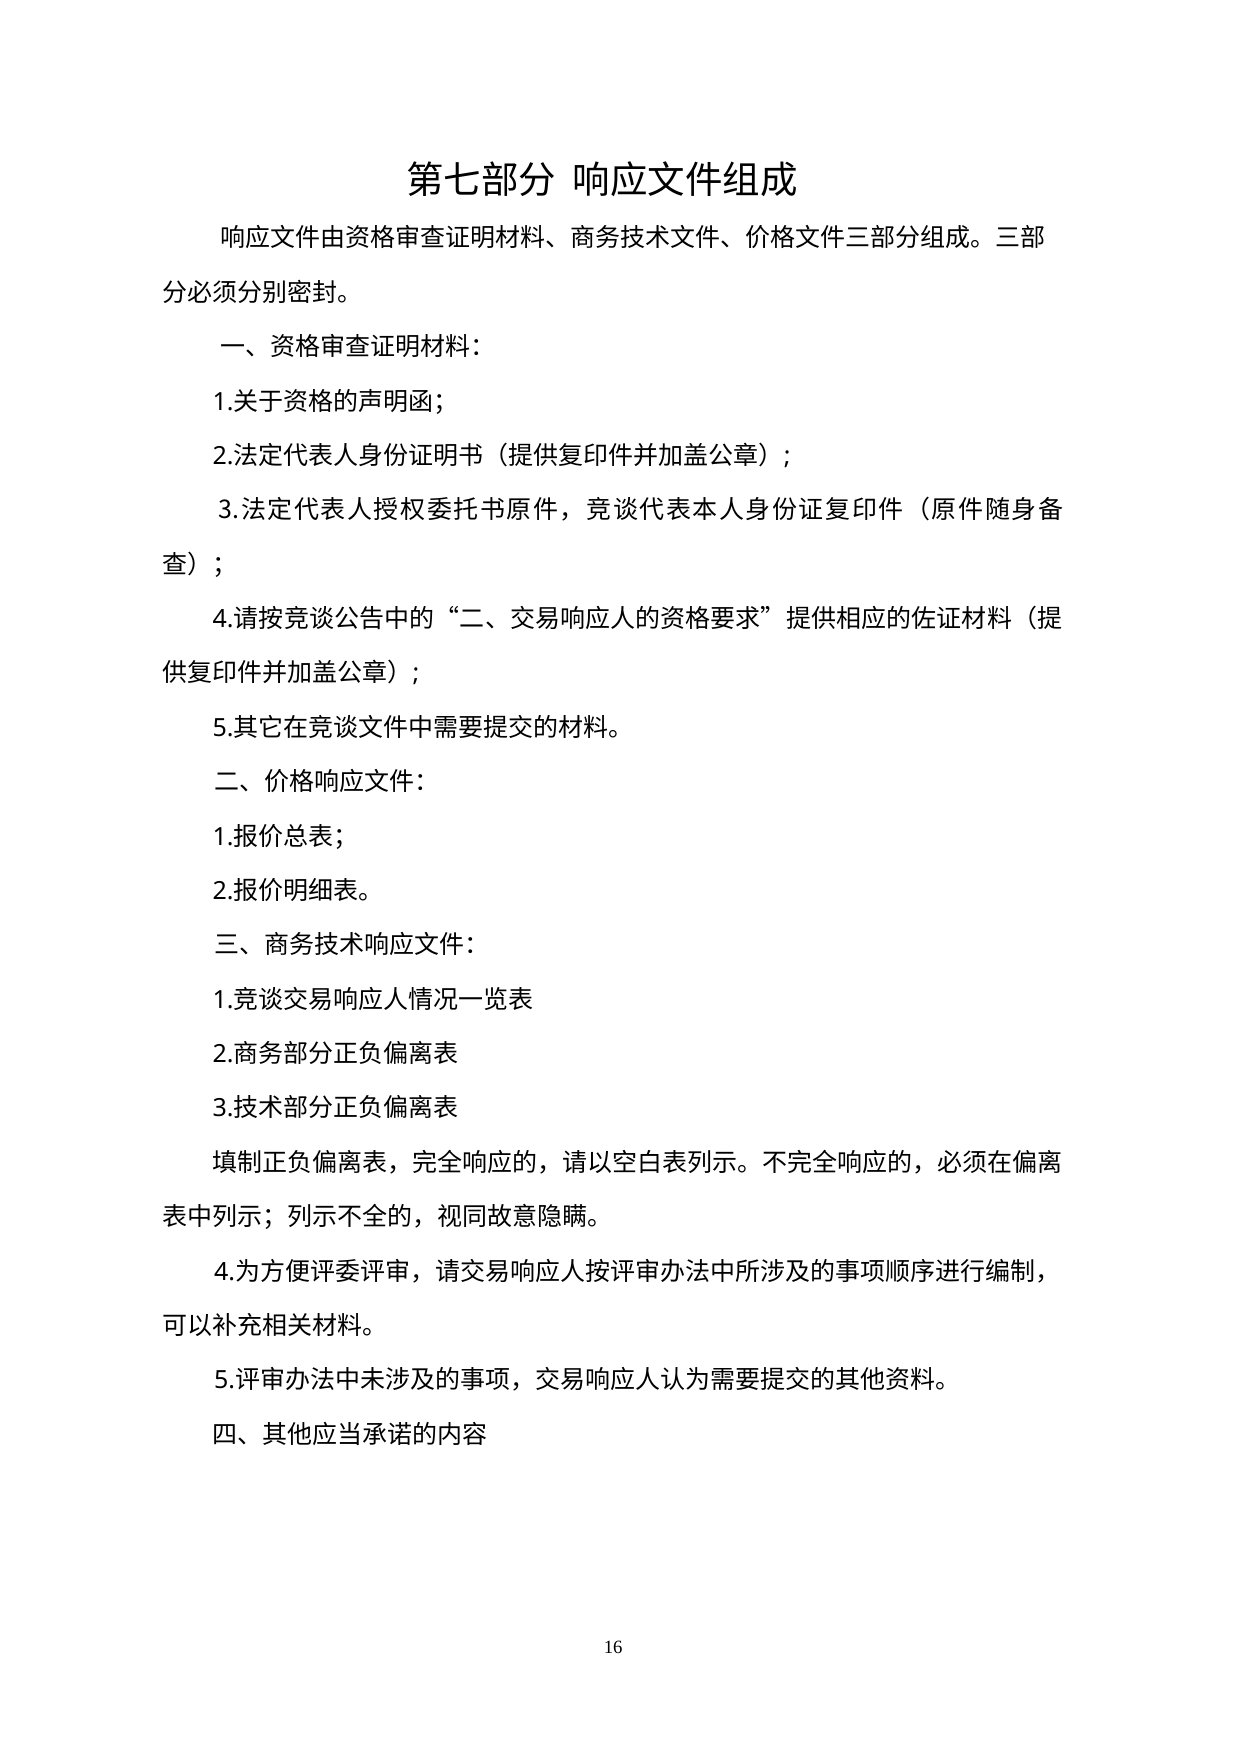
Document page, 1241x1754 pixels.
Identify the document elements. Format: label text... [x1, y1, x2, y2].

text 一、资格审查证明材料： [162, 327, 1063, 363]
text 三、商务技术响应文件： [162, 925, 1063, 961]
text 5.评审办法中未涉及的事项，交易响应人认为需要提交的其他资料。 [162, 1360, 1063, 1396]
text 二、价格响应文件： [162, 762, 1063, 798]
text 1.报价总表； [162, 816, 1063, 852]
text 5.其它在竞谈文件中需要提交的材料。 [162, 707, 1063, 743]
text 响应文件由资格审查证明材料、商务技术文件、价格文件三部分组成。三部分必须分别密封。 [162, 218, 1063, 308]
text 3.技术部分正负偏离表 [162, 1088, 1063, 1124]
text 2.报价明细表。 [162, 870, 1063, 907]
text 2.法定代表人身份证明书（提供复印件并加盖公章）; [162, 435, 1063, 472]
text 3.法定代表人授权委托书原件，竞谈代表本人身份证复印件（原件随身备查）； [163, 490, 1063, 580]
text 4.为方便评委评审，请交易响应人按评审办法中所涉及的事项顺序进行编制，可以补充相关材料。 [162, 1251, 1063, 1342]
text 1.关于资格的声明函； [162, 381, 1063, 417]
text 1.竞谈交易响应人情况一览表 [162, 979, 1063, 1015]
text 填制正负偏离表，完全响应的，请以空白表列示。不完全响应的，必须在偏离表中列示；列示不全的，视同故意隐瞒。 [162, 1142, 1063, 1233]
text 第七部分 响应文件组成 [162, 150, 1041, 204]
text 2.商务部分正负偏离表 [162, 1033, 1063, 1070]
text 四、其他应当承诺的内容 [162, 1414, 1063, 1450]
text 4.请按竞谈公告中的“二、交易响应人的资格要求”提供相应的佐证材料（提供复印件并加盖公章）; [162, 598, 1063, 689]
